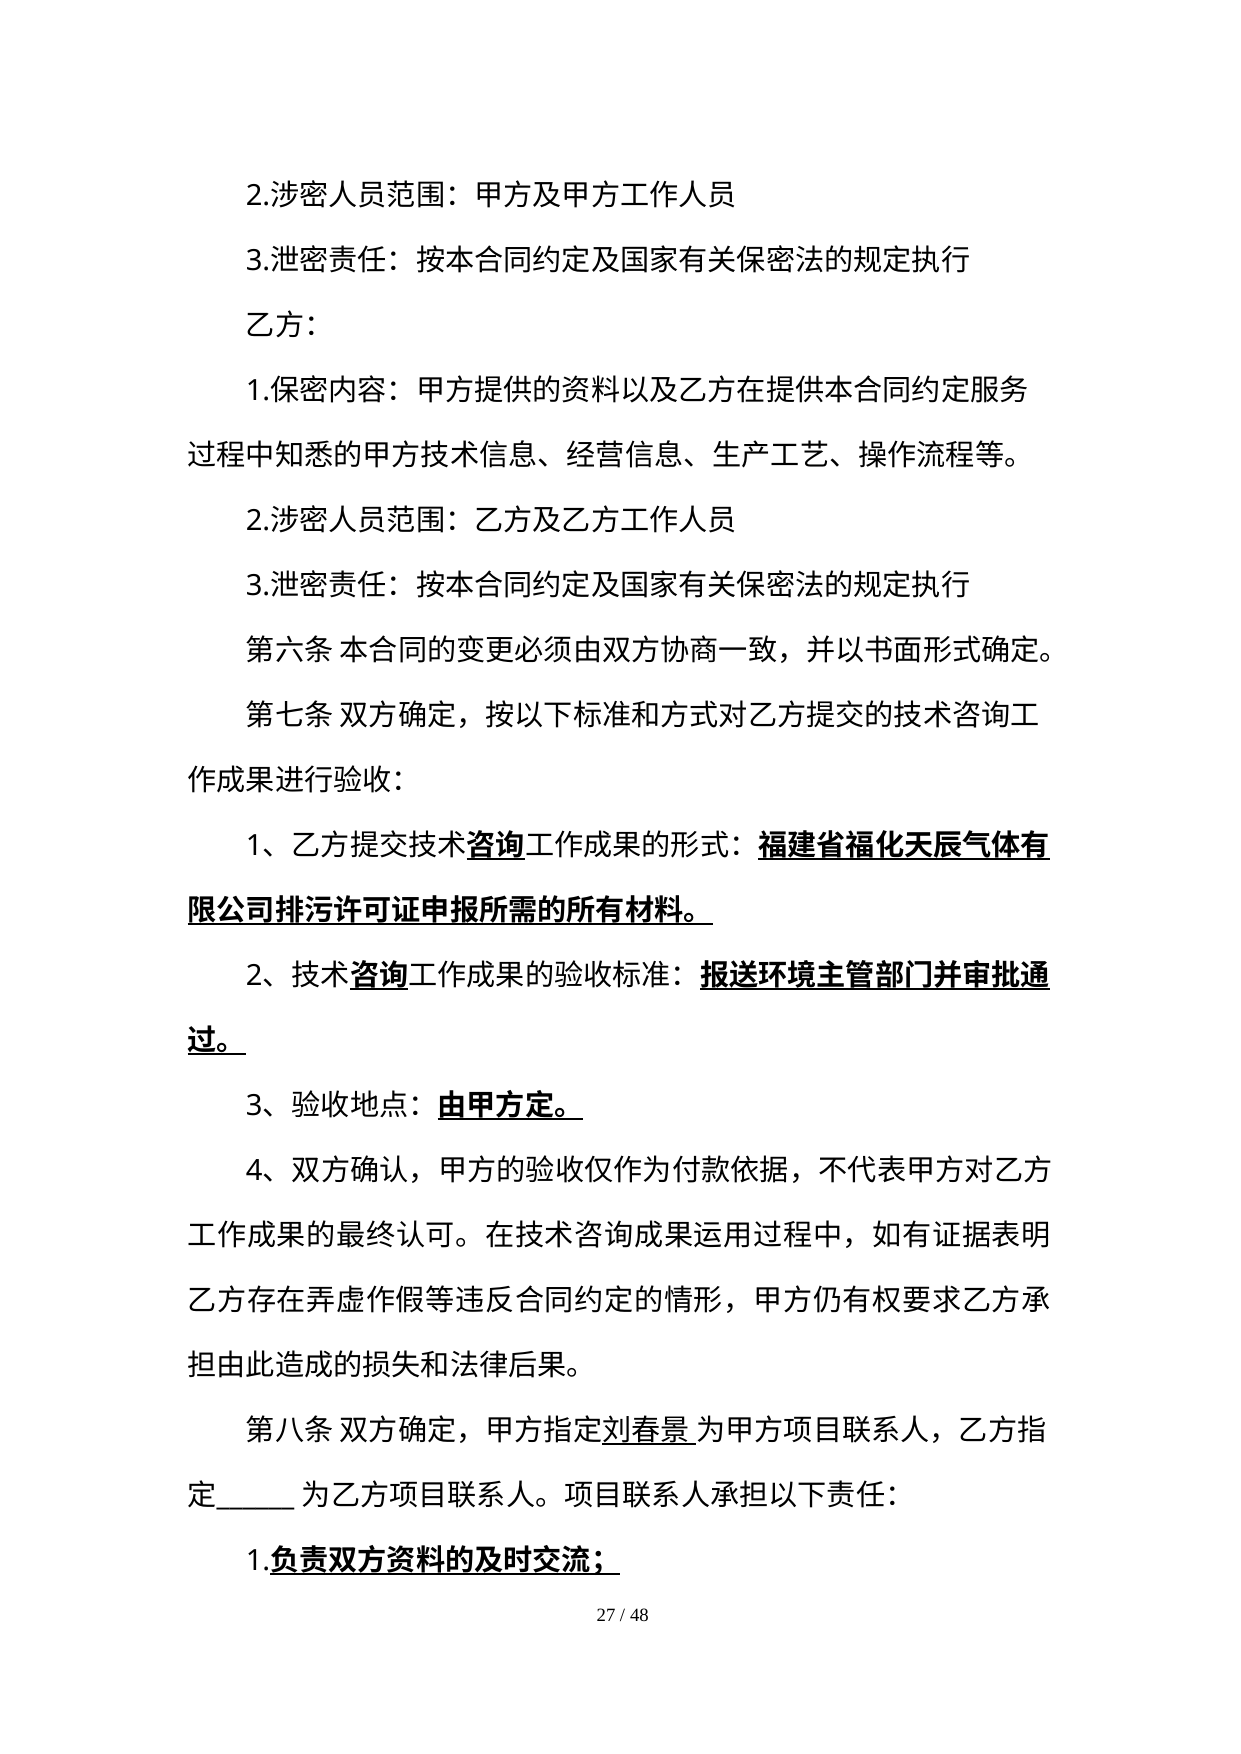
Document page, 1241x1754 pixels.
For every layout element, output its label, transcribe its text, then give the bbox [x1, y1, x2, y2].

text 3、验收地点：由甲方定。 [187, 1070, 1053, 1135]
text 第六条 本合同的变更必须由双方协商一致，并以书面形式确定。 [187, 615, 1053, 680]
text 2.涉密人员范围：乙方及乙方工作人员 [187, 485, 1053, 550]
text 1.负责双方资料的及时交流； [187, 1525, 1053, 1590]
text 第七条 双方确定，按以下标准和方式对乙方提交的技术咨询工作成果进行验收： [187, 680, 1053, 810]
text 3.泄密责任：按本合同约定及国家有关保密法的规定执行 [187, 550, 1053, 615]
text 2.涉密人员范围：甲方及甲方工作人员 [187, 160, 1053, 225]
text 2、技术咨询工作成果的验收标准：报送环境主管部门并审批通过。 [187, 940, 1053, 1070]
text 1、乙方提交技术咨询工作成果的形式：福建省福化天辰气体有限公司排污许可证申报所需的所有材料。 [187, 810, 1053, 940]
text 1.保密内容：甲方提供的资料以及乙方在提供本合同约定服务过程中知悉的甲方技术信息、经营信息、生产工艺、操作流程等。 [187, 355, 1053, 485]
text 4、双方确认，甲方的验收仅作为付款依据，不代表甲方对乙方工作成果的最终认可。在技术咨询成果运用过程中，如有证据表明乙方存在弄虚作假等违反合同约定的情形，甲方仍有权要求乙方承担由此造成的损失和法律后果。 [187, 1135, 1053, 1395]
text 第八条 双方确定，甲方指定刘春景 为甲方项目联系人，乙方指定______ 为乙方项目联系人。项目联系人承担以下责任： [187, 1395, 1053, 1525]
text 乙方： [187, 290, 1053, 355]
text 3.泄密责任：按本合同约定及国家有关保密法的规定执行 [187, 225, 1053, 290]
